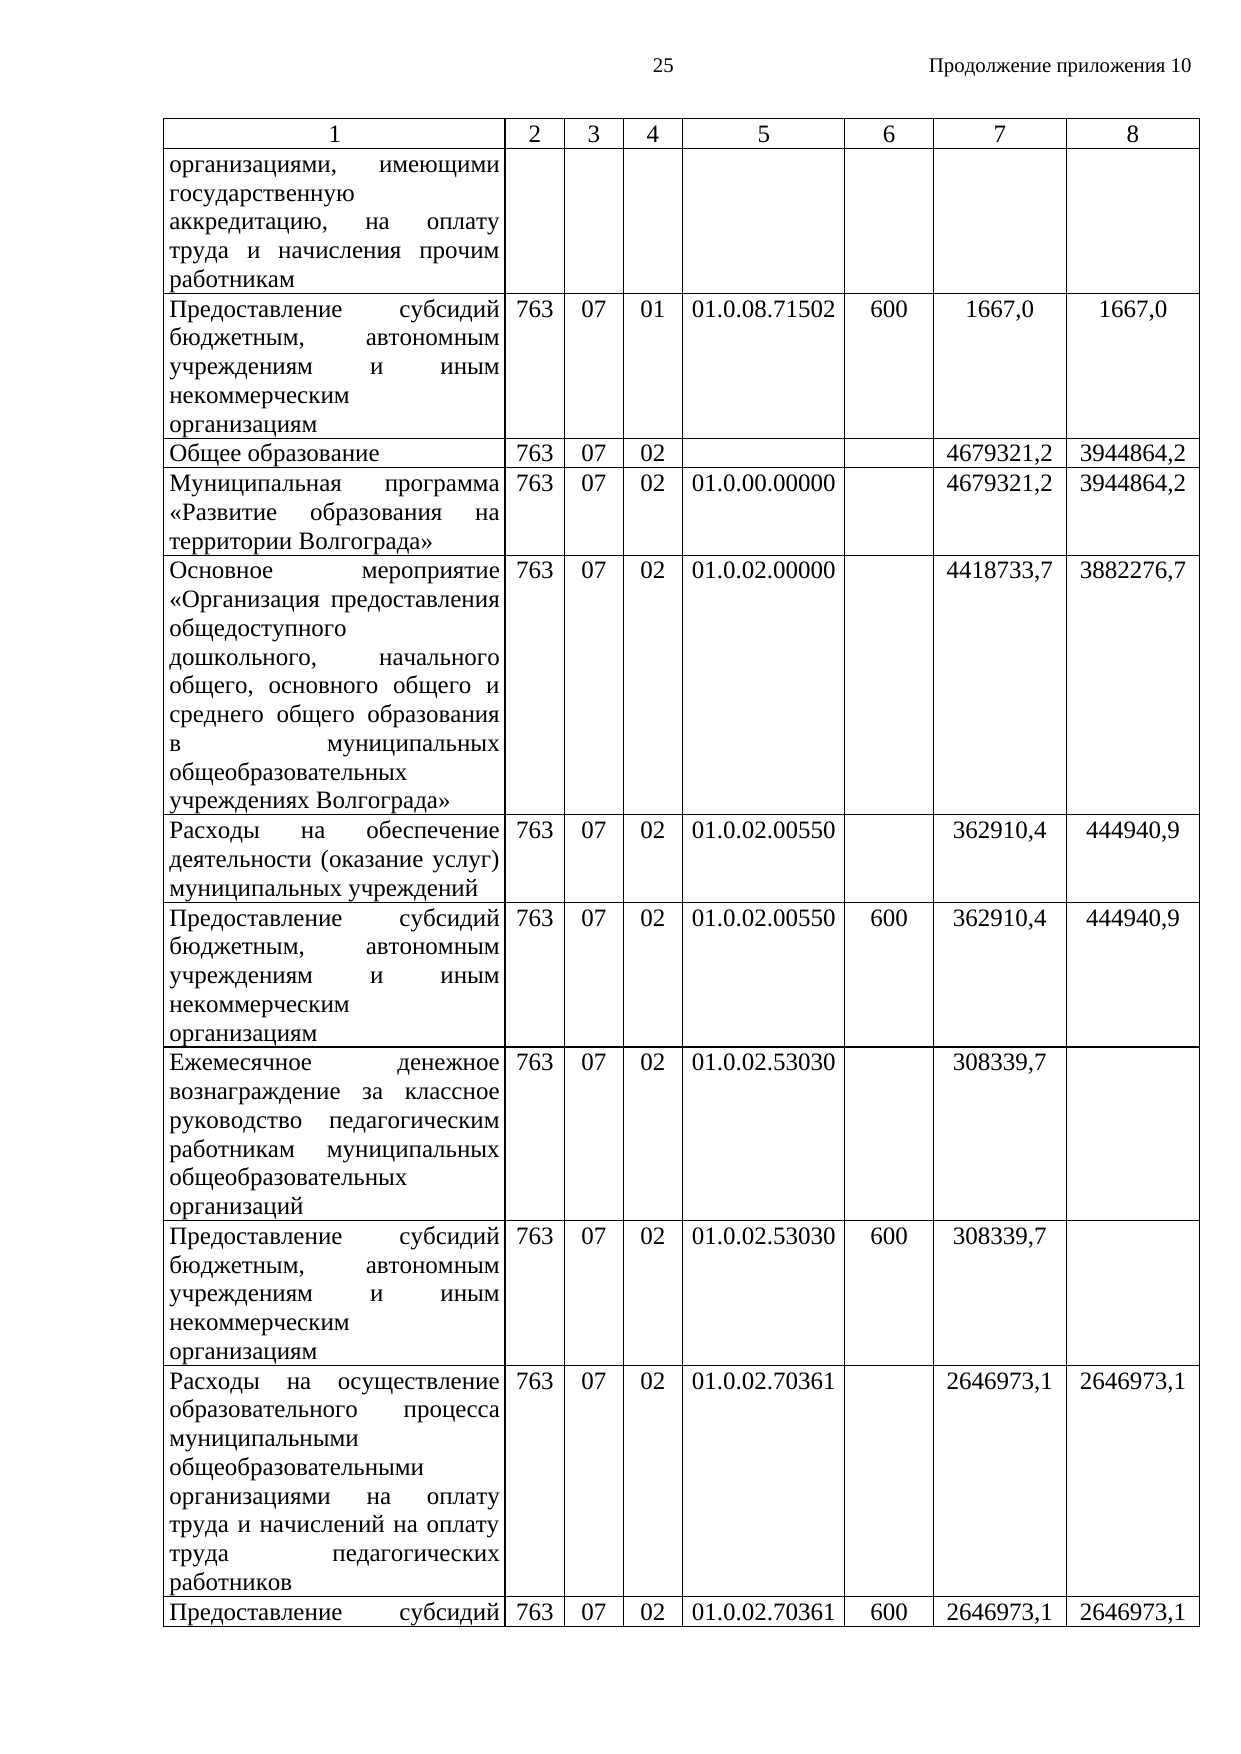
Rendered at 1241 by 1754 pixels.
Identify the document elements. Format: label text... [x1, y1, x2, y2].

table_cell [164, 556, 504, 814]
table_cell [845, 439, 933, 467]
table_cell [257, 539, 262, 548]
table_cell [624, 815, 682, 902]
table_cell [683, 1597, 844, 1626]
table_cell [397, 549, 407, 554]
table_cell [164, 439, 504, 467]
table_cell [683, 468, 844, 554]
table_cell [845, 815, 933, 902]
table_header 3 [565, 119, 623, 148]
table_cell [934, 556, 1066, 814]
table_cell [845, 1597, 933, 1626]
table_header 5 [683, 119, 844, 148]
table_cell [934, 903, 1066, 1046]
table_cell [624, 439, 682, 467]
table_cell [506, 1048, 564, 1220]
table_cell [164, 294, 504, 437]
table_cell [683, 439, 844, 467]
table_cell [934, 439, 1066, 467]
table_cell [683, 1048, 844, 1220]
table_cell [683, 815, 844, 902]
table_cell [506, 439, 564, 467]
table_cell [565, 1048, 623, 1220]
table_header 8 [1067, 119, 1199, 148]
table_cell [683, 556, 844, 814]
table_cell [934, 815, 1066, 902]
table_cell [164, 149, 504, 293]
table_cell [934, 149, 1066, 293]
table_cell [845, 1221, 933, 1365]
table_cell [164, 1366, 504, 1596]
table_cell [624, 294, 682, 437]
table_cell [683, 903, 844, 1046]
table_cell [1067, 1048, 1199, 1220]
table_header 6 [845, 119, 933, 148]
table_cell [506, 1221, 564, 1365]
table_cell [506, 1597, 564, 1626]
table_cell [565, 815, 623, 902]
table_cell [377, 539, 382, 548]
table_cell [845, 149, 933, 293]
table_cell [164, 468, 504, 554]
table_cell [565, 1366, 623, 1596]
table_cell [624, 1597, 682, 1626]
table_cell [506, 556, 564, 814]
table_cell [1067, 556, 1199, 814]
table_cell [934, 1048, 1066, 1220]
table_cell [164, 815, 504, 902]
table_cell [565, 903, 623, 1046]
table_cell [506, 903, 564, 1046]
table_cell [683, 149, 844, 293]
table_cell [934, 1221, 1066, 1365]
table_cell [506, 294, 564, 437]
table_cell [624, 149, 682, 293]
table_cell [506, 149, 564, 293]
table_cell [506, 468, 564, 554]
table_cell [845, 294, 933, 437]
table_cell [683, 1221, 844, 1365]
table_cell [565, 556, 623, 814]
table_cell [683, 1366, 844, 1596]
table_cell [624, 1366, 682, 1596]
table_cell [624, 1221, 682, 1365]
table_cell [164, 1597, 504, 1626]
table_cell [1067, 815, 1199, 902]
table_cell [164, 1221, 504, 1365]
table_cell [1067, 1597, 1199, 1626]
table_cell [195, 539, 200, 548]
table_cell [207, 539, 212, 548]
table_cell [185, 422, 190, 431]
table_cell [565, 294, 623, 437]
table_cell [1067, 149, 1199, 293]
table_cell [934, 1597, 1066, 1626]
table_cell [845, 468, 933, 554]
table_header 7 [934, 119, 1066, 148]
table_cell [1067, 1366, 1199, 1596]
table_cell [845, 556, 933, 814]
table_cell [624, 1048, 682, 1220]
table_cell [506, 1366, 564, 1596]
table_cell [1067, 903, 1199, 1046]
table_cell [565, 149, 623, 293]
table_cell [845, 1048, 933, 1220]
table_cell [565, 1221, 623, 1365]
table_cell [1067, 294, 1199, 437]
table_header 1 [164, 119, 504, 148]
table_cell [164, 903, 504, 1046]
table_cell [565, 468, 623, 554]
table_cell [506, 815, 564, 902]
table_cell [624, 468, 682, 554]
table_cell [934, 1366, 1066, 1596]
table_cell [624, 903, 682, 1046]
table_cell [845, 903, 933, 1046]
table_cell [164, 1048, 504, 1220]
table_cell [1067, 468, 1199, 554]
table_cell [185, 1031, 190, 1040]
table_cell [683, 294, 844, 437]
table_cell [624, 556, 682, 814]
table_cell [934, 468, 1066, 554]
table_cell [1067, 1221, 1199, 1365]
table_header 2 [506, 119, 564, 148]
table_header 4 [624, 119, 682, 148]
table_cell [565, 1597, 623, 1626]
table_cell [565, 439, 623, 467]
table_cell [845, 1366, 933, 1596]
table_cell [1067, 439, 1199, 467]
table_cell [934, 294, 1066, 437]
